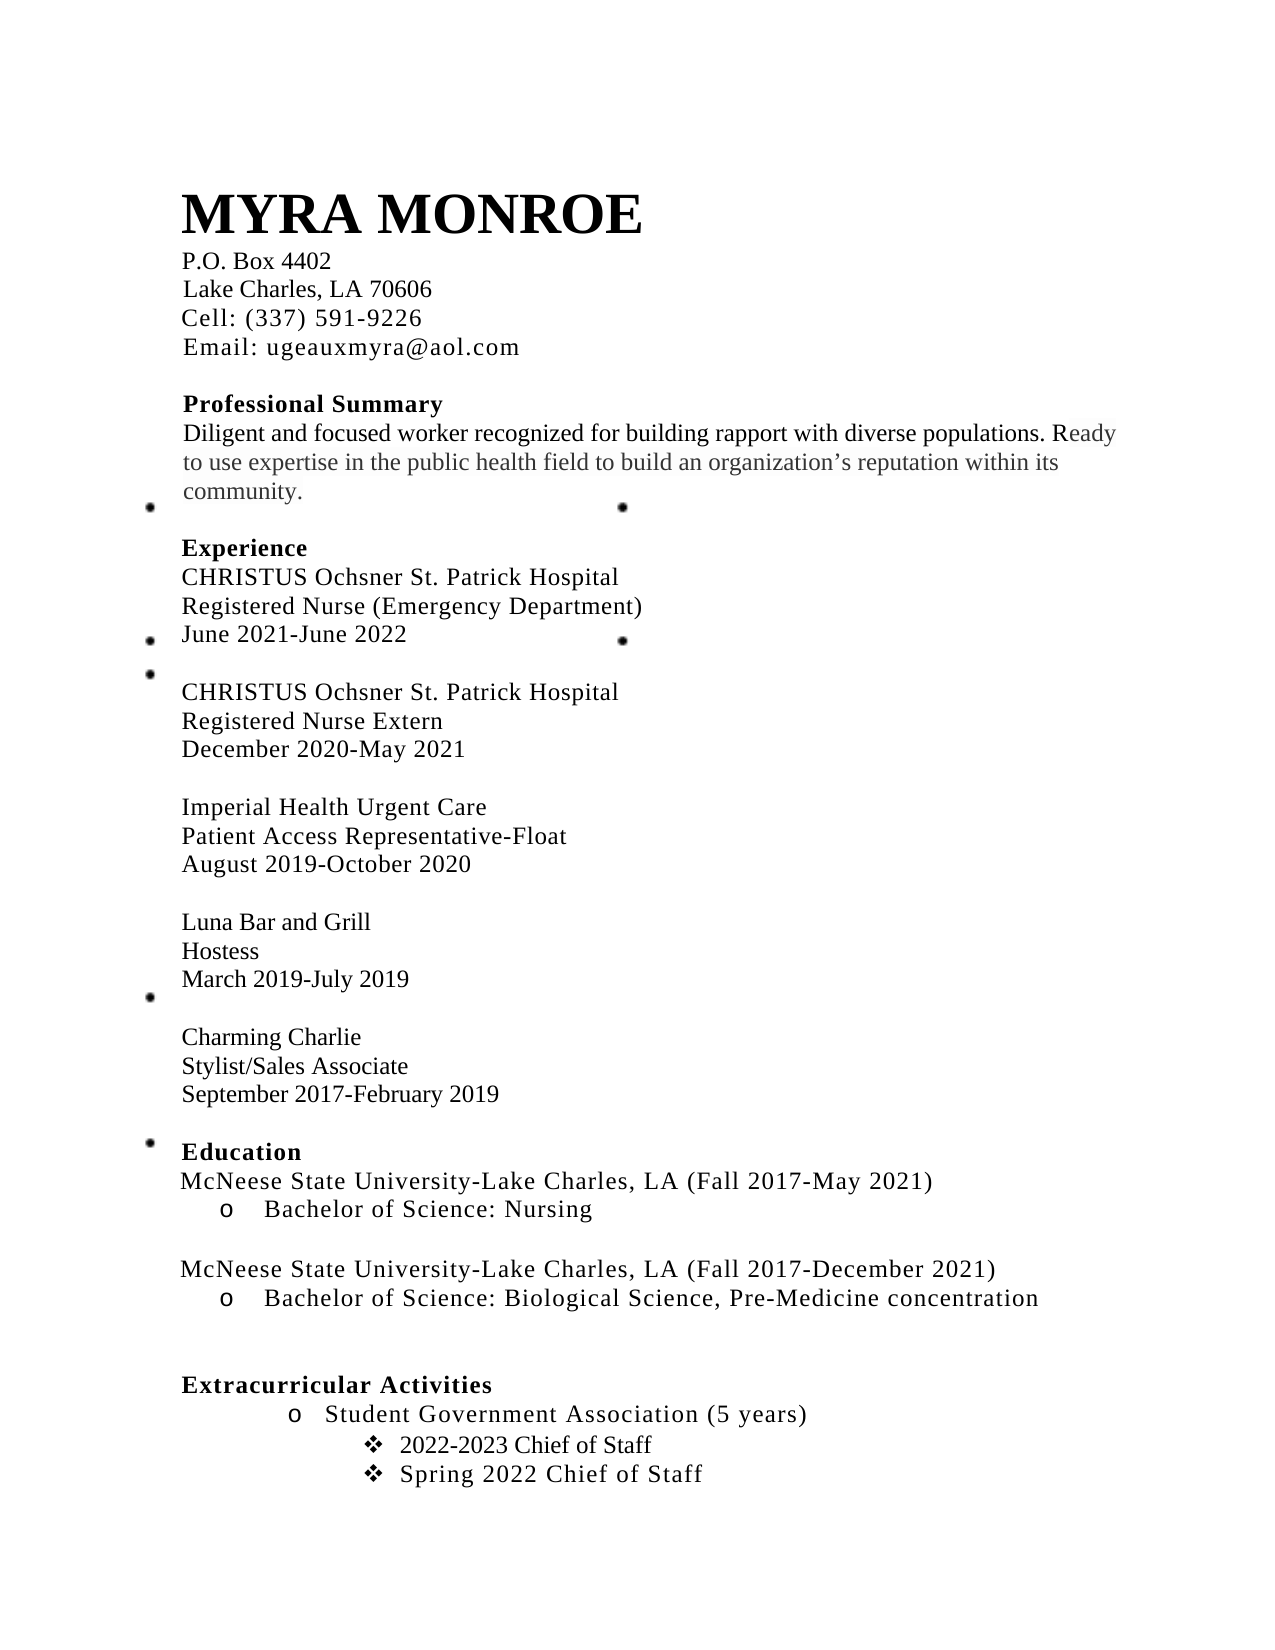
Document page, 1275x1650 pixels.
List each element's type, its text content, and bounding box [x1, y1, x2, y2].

text CHRISTUS Ochsner St. Patrick Hospital [150, 562, 1125, 591]
text Experience [150, 533, 1125, 562]
text December 2020-May 2021 [150, 734, 1125, 763]
list Bachelor of Science: Nursing [219, 1194, 1125, 1225]
list 2022-2023 Chief of Staff [362, 1430, 1125, 1459]
text August 2019-October 2020 [150, 849, 1125, 878]
text September 2017-February 2019 [181, 1079, 1125, 1108]
text Stylist/Sales Associate [181, 1051, 1125, 1079]
text McNeese State University-Lake Charles, LA (Fall 2017-December 2021) [150, 1254, 1125, 1283]
text Professional Summary [183, 389, 1125, 418]
picture [144, 635, 150, 648]
text Diligent and focused worker recognized for building rapport with diverse populations. Ready to use expertise in the public health field to build an organization’s reputation within its community. [183, 418, 1125, 504]
list Bachelor of Science: Biological Science, Pre-Medicine concentration [219, 1283, 1125, 1314]
picture [144, 668, 157, 682]
picture [617, 504, 630, 515]
text Registered Nurse Extern [150, 706, 1125, 734]
list Student Government Association (5 years) [287, 1399, 1125, 1430]
text Education McNeese State University-Lake Charles, LA (Fall 2017-May 2021) [150, 1137, 1125, 1194]
text Email: ugeauxmyra@aol.com [150, 332, 1125, 361]
text CHRISTUS Ochsner St. Patrick Hospital [150, 677, 1125, 706]
text Extracurricular Activities [150, 1371, 1125, 1399]
text Lake Charles, LA 70606 Cell: (337) 591-9226 [150, 274, 1125, 332]
picture [144, 1137, 150, 1150]
text March 2019-July 2019 [181, 964, 1125, 993]
text Imperial Health Urgent Care [181, 792, 1125, 821]
text Hostess [150, 936, 1125, 964]
text June 2021-June 2022 [150, 619, 1125, 648]
picture [144, 991, 157, 1005]
list Spring 2022 Chief of Staff [362, 1459, 1125, 1488]
text Registered Nurse (Emergency Department) [150, 591, 1125, 619]
text Patient Access Representative-Float [150, 821, 1125, 849]
text Charming Charlie [181, 1022, 1125, 1051]
picture [144, 502, 157, 515]
text Luna Bar and Grill [150, 907, 1125, 936]
text P.O. Box 4402 [150, 246, 1125, 274]
text MYRA MONROE [150, 179, 1125, 246]
